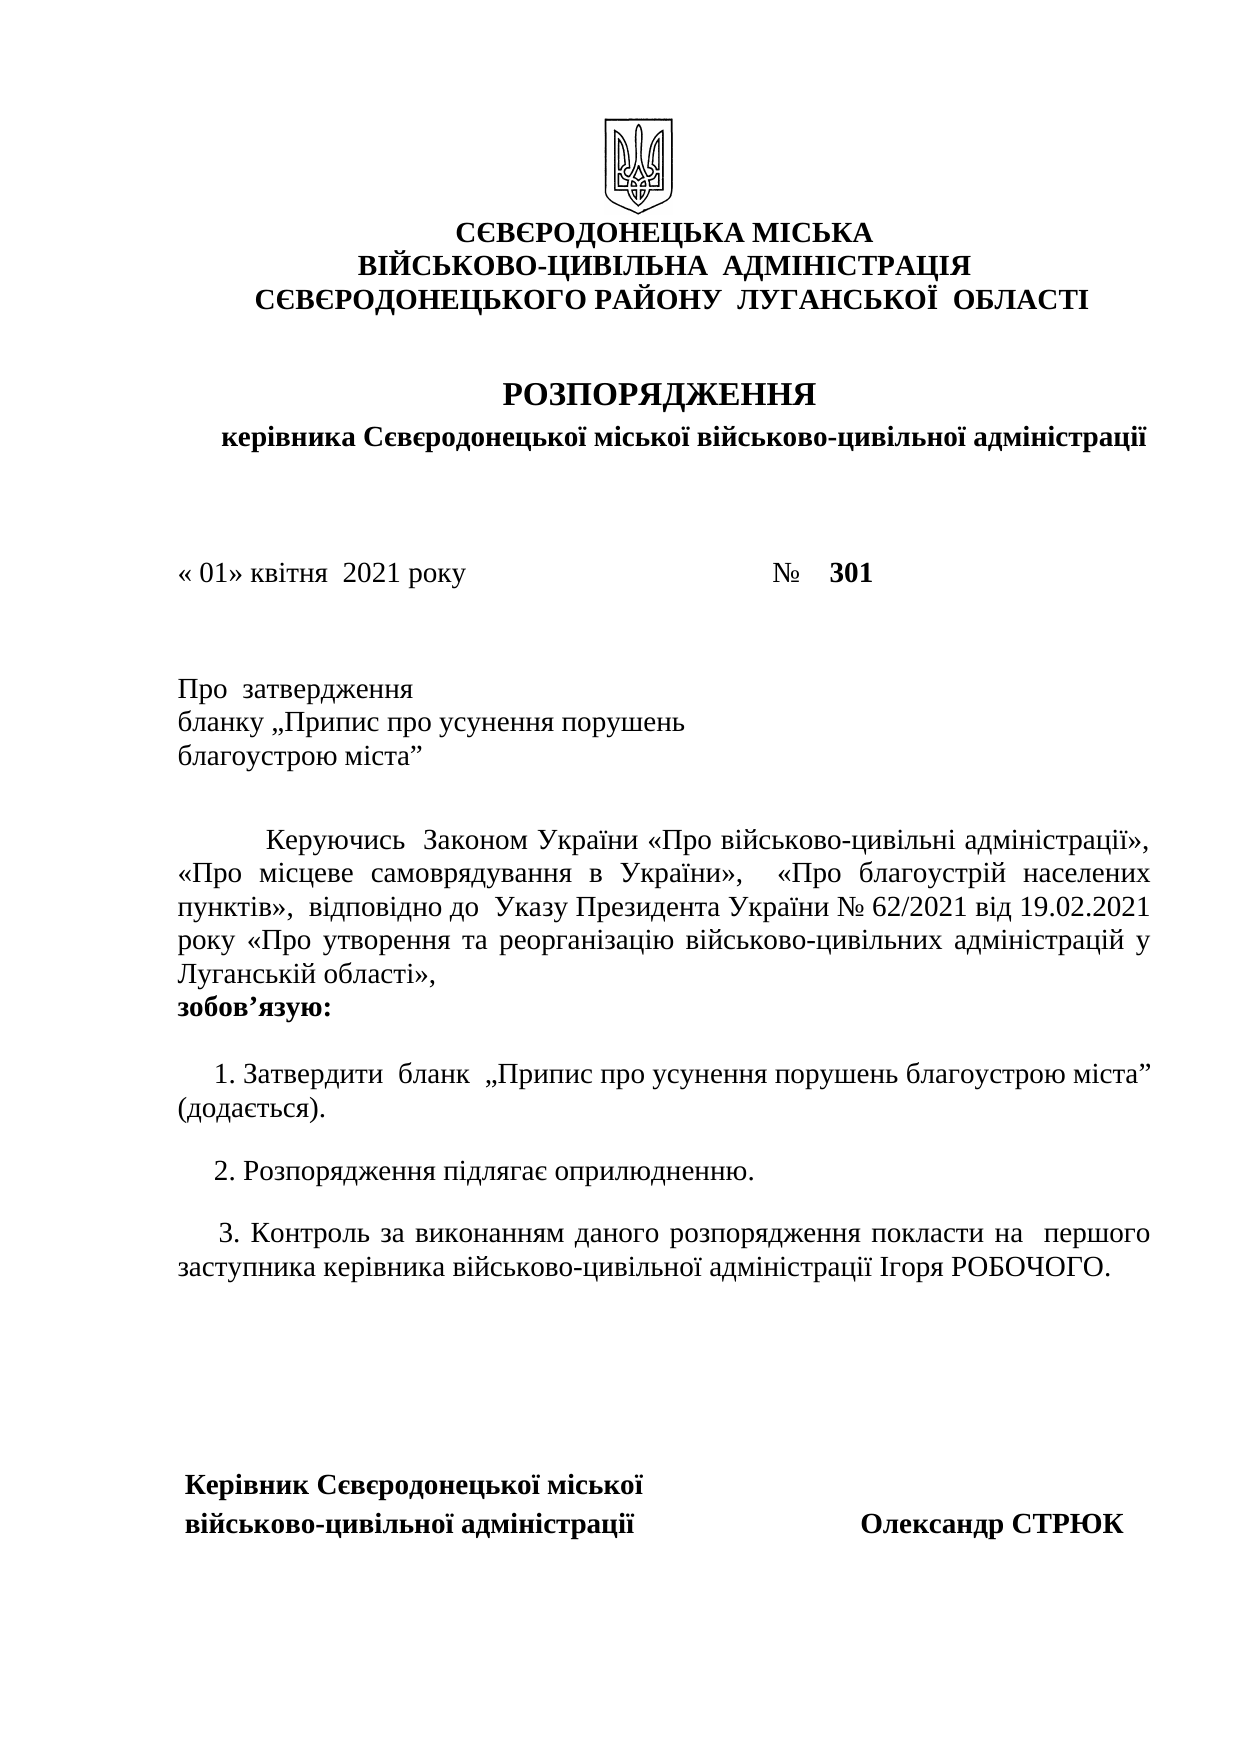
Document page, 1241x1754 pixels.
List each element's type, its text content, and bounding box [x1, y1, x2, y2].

text « 01» квітня 2021 року № 301 [177, 555, 1152, 589]
text керівника Сєвєродонецької міської військово-цивільної адміністрації [177, 419, 1152, 452]
text РОЗПОРЯДЖЕННЯ [177, 375, 1152, 413]
text Керівник Сєвєродонецької міської [177, 1467, 1152, 1501]
text СЄВЄРОДОНЕЦЬКОГО РАЙОНУ ЛУГАНСЬКОЇ ОБЛАСТІ [177, 282, 1152, 315]
text Керуючись Законом України «Про військово-цивільні адміністрації», «Про місцеве самоврядування в України», «Про благоустрій населених пунктів», відповідно до Указу Президента України № 62/2021 від 19.02.2021 року «Про утворення та реорганізацію військово-цивільних адміністрацій у Луганській області», [177, 822, 1152, 989]
text 3. Контроль за виконанням даного розпорядження покласти на першого заступника керівника військово-цивільної адміністрації Ігоря РОБОЧОГО. [177, 1216, 1152, 1283]
text зобов’язую: [177, 989, 1152, 1023]
text бланку „Припис про усунення порушень [177, 704, 1152, 738]
text СЄВЄРОДОНЕЦЬКА МІСЬКА [177, 215, 1152, 248]
text 2. Розпорядження підлягає оприлюдненню. [177, 1153, 1152, 1186]
text Про затвердження [177, 671, 1152, 704]
text військово-цивільної адміністрації Олександр СТРЮК [177, 1506, 1152, 1539]
text благоустрою міста” [177, 738, 1152, 771]
text 1. Затвердити бланк „Припис про усунення порушень благоустрою міста” (додається). [177, 1057, 1152, 1124]
text ВІЙСЬКОВО-ЦИВІЛЬНА АДМІНІСТРАЦІЯ [177, 248, 1152, 282]
